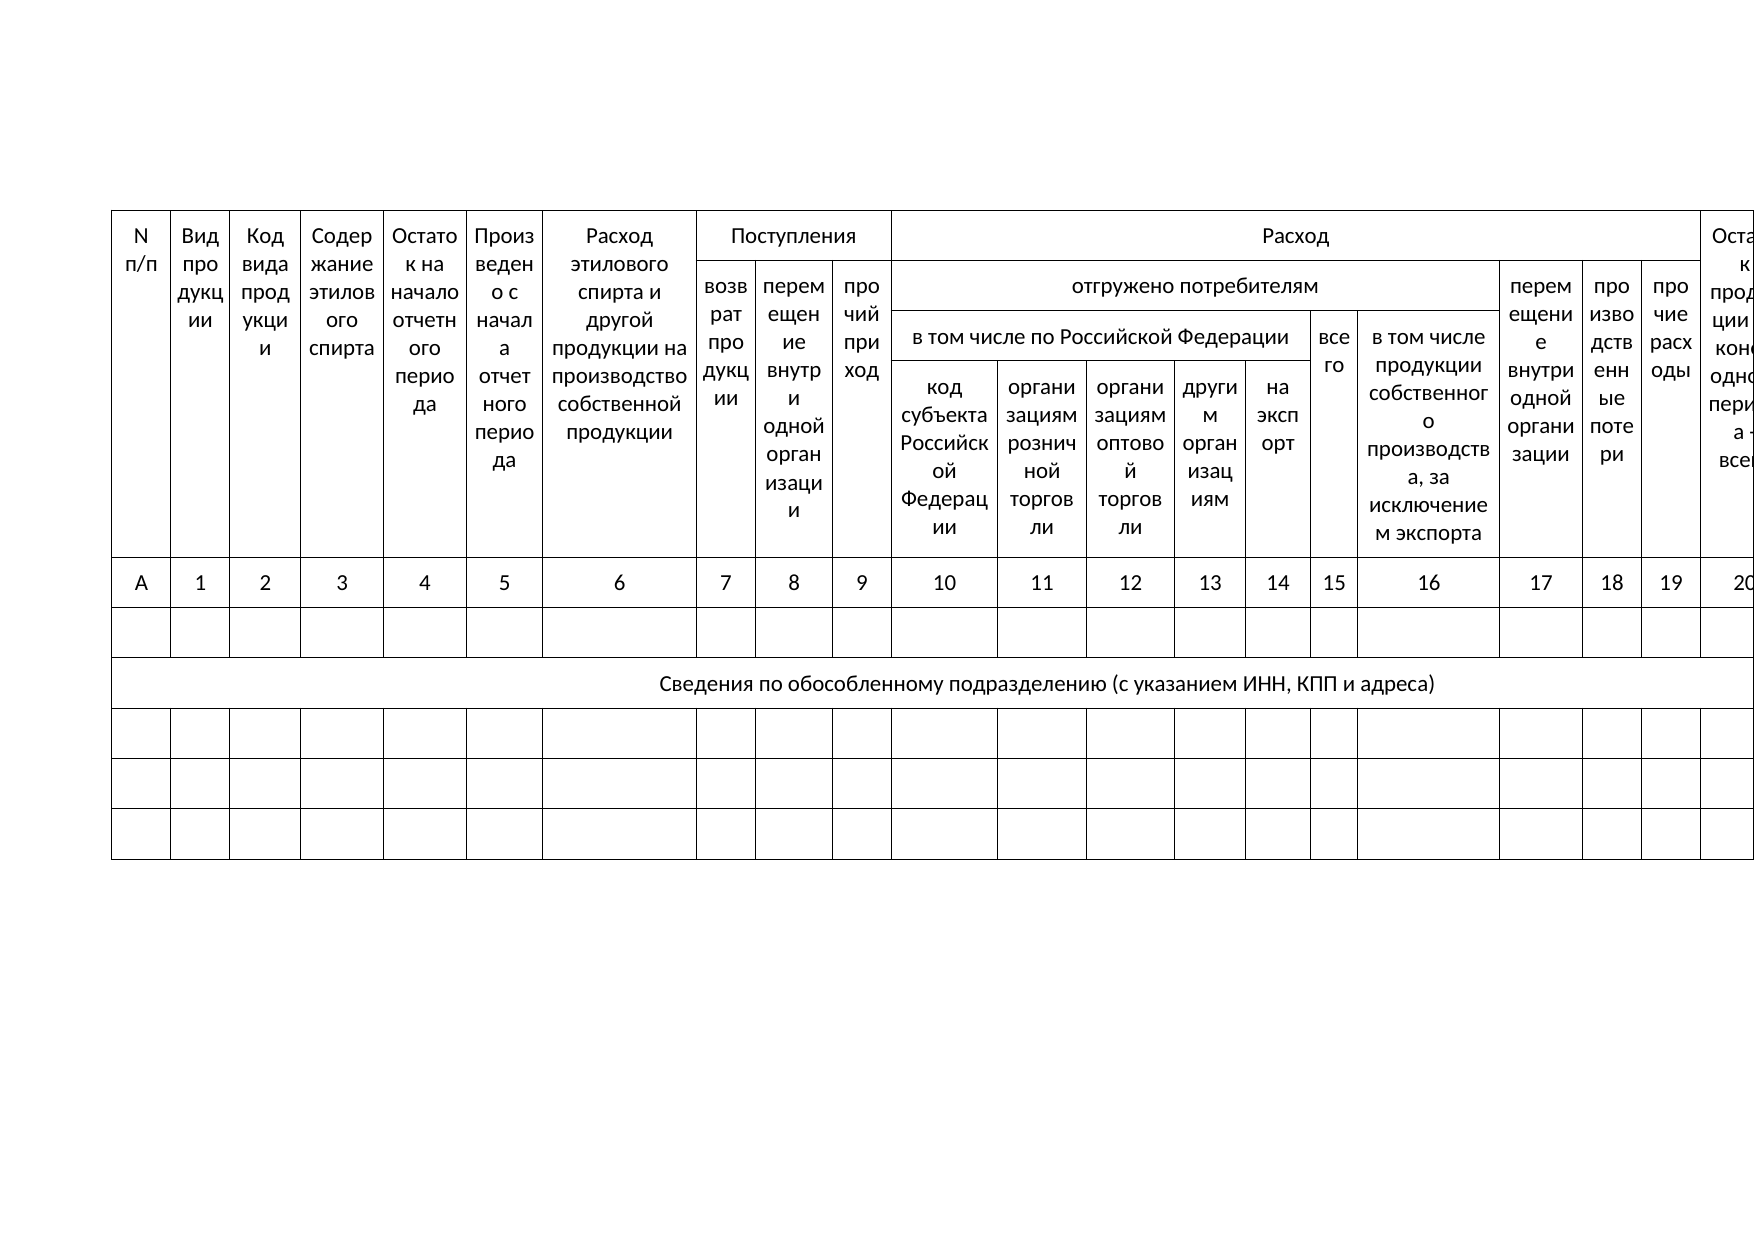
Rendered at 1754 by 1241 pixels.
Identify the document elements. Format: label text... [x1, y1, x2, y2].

table_cell 15 [1311, 558, 1357, 607]
table_cell [998, 608, 1086, 657]
table_cell [543, 809, 696, 858]
table_cell [998, 809, 1086, 858]
table_cell [301, 809, 383, 858]
table_cell организациям розничной торговли [998, 361, 1086, 557]
table_cell [384, 608, 466, 657]
table_cell [467, 709, 542, 758]
table_cell [1583, 809, 1641, 858]
table_cell 3 [301, 558, 383, 607]
table_cell 12 [1087, 558, 1174, 607]
table_cell [1311, 608, 1357, 657]
table_cell 5 [467, 558, 542, 607]
table_cell [1642, 709, 1700, 758]
table_header Остаток на начало отчетного периода [384, 211, 466, 557]
table_cell [1500, 809, 1582, 858]
table_cell прочий приход [833, 261, 891, 557]
table_cell [1701, 709, 1753, 758]
table_cell [1358, 759, 1499, 808]
table_cell на экспорт [1246, 361, 1310, 557]
table_header Поступления [697, 211, 891, 260]
table_cell код субъекта Российской Федерации [892, 361, 997, 557]
table_cell [1246, 759, 1310, 808]
table_cell [1701, 759, 1753, 808]
table_cell [384, 809, 466, 858]
table_cell [543, 759, 696, 808]
table_cell [1087, 709, 1174, 758]
table_cell производственные потери [1583, 261, 1641, 557]
table_cell [756, 709, 832, 758]
table_cell 4 [384, 558, 466, 607]
table_cell прочие расходы [1642, 261, 1700, 557]
table_cell [301, 709, 383, 758]
table_cell [1701, 608, 1753, 657]
table_cell [998, 709, 1086, 758]
table_header Остаток продукции на конец одного периода - всего [1701, 211, 1753, 557]
table_cell 11 [998, 558, 1086, 607]
table_cell [112, 709, 170, 758]
table_cell [1175, 809, 1245, 858]
table_cell [892, 759, 997, 808]
table_cell 17 [1500, 558, 1582, 607]
table_cell [543, 608, 696, 657]
table_cell [1175, 608, 1245, 657]
table_cell [112, 759, 170, 808]
table_cell [112, 608, 170, 657]
table_cell [697, 709, 755, 758]
table_cell [697, 608, 755, 657]
table_cell [112, 809, 170, 858]
table_cell [467, 809, 542, 858]
table_cell [230, 759, 300, 808]
table_cell [833, 809, 891, 858]
table_cell [1583, 709, 1641, 758]
table_cell [1311, 709, 1357, 758]
table_cell 7 [697, 558, 755, 607]
table_cell в том числе продукции собственного производства, за исключением экспорта [1358, 311, 1499, 557]
table_cell [1500, 759, 1582, 808]
table_cell 9 [833, 558, 891, 607]
table_cell [1087, 608, 1174, 657]
table_cell [467, 759, 542, 808]
table_header N п/п [112, 211, 170, 557]
table_cell 19 [1642, 558, 1700, 607]
table_cell 6 [543, 558, 696, 607]
table_cell [543, 709, 696, 758]
table_cell [697, 759, 755, 808]
table_header Расход этилового спирта и другой продукции на производство собственной продукции [543, 211, 696, 557]
table_cell [892, 709, 997, 758]
table_cell [833, 759, 891, 808]
table_cell [1358, 709, 1499, 758]
table_header Содержание этилового спирта [301, 211, 383, 557]
table_cell [1175, 759, 1245, 808]
table_cell [1500, 709, 1582, 758]
table_cell [230, 709, 300, 758]
table_cell [1583, 759, 1641, 808]
table_cell [301, 759, 383, 808]
table_cell [892, 809, 997, 858]
table_cell перемещение внутри одной организации [1500, 261, 1582, 557]
table_cell [1583, 608, 1641, 657]
table_cell [833, 608, 891, 657]
table_cell [1087, 759, 1174, 808]
table_cell 13 [1175, 558, 1245, 607]
table_cell [1642, 608, 1700, 657]
table_cell [892, 608, 997, 657]
table_cell [171, 608, 229, 657]
table_cell другим организациям [1175, 361, 1245, 557]
table_cell [384, 709, 466, 758]
table_header Расход [892, 211, 1700, 260]
table_cell [833, 709, 891, 758]
table_cell [1311, 759, 1357, 808]
table_cell возврат продукции [697, 261, 755, 557]
table_cell [230, 809, 300, 858]
table_cell 14 [1246, 558, 1310, 607]
table_cell 20 [1701, 558, 1753, 607]
table_header Вид продукции [171, 211, 229, 557]
table_cell 1 [171, 558, 229, 607]
table_cell [998, 759, 1086, 808]
table_cell [467, 608, 542, 657]
table_cell [756, 809, 832, 858]
table_cell 10 [892, 558, 997, 607]
table_cell [1358, 809, 1499, 858]
table_cell [171, 709, 229, 758]
table_cell всего [1311, 311, 1357, 557]
table_cell [301, 608, 383, 657]
table_cell 16 [1358, 558, 1499, 607]
table_cell организациям оптовой торговли [1087, 361, 1174, 557]
table_cell [1358, 608, 1499, 657]
table_cell [1246, 608, 1310, 657]
table_cell [1642, 809, 1700, 858]
table_cell [1642, 759, 1700, 808]
table_cell [1500, 608, 1582, 657]
table_cell [171, 809, 229, 858]
table_cell отгружено потребителям [892, 261, 1499, 310]
table_cell [230, 608, 300, 657]
table_cell [756, 608, 832, 657]
table_cell [1087, 809, 1174, 858]
table_cell Сведения по обособленному подразделению (с указанием ИНН, КПП и адреса) [112, 658, 1753, 707]
table_cell [697, 809, 755, 858]
table_cell 8 [756, 558, 832, 607]
table_cell [171, 759, 229, 808]
table_cell [1701, 809, 1753, 858]
table_cell в том числе по Российской Федерации [892, 311, 1310, 360]
table_cell 18 [1583, 558, 1641, 607]
table_cell [384, 759, 466, 808]
table_header Код вида продукции [230, 211, 300, 557]
table_cell [756, 759, 832, 808]
table_cell [1246, 709, 1310, 758]
table_cell [1175, 709, 1245, 758]
table_header Произведено с начала отчетного периода [467, 211, 542, 557]
table_cell А [112, 558, 170, 607]
table_cell [1246, 809, 1310, 858]
table_cell [1311, 809, 1357, 858]
table_cell 2 [230, 558, 300, 607]
table_cell перемещение внутри одной организации [756, 261, 832, 557]
